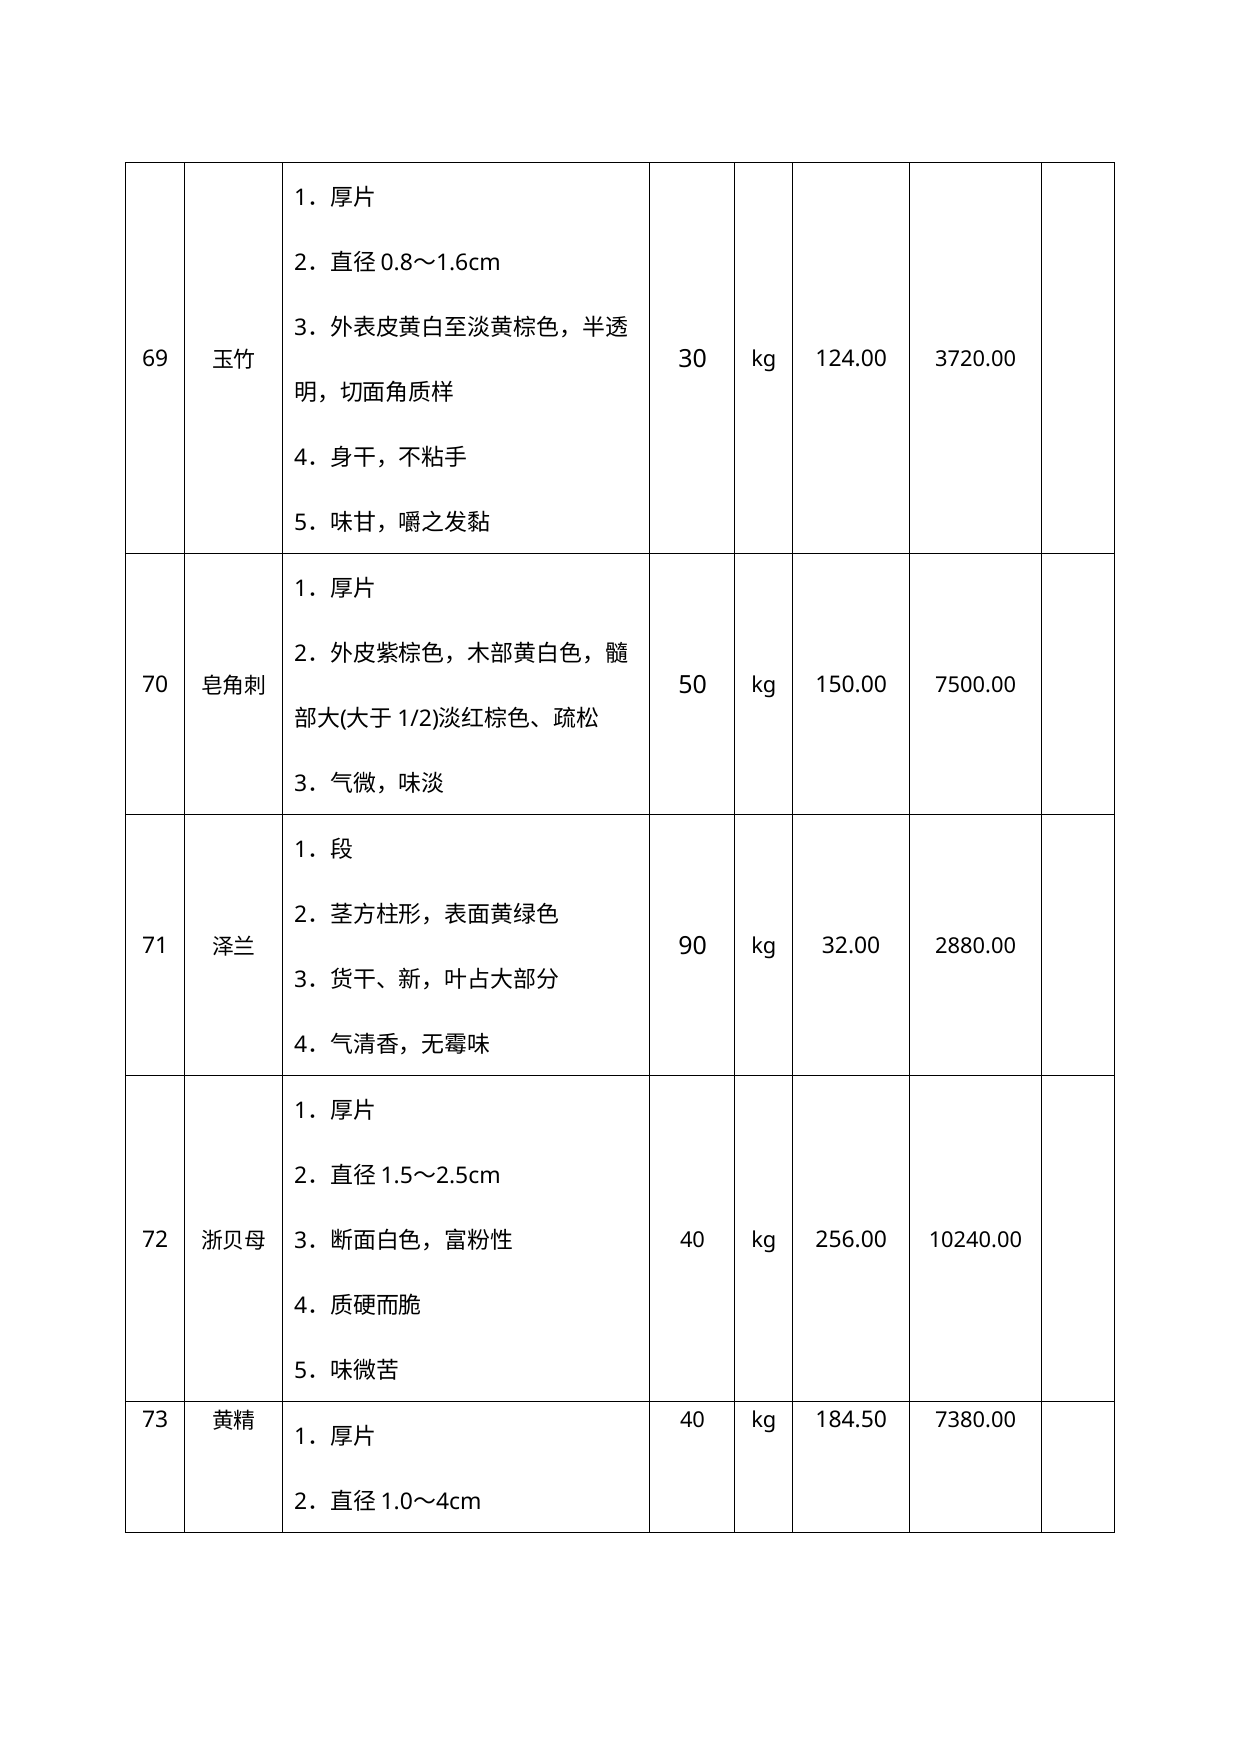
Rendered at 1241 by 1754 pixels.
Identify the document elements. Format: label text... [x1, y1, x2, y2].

table_cell [1042, 1076, 1114, 1401]
table_cell 32.00 [793, 815, 909, 1075]
table_cell 73 [126, 1402, 184, 1532]
table_cell 50 [650, 554, 734, 814]
table_cell 90 [650, 815, 734, 1075]
table_cell 1．厚片 2．直径1.5～2.5cm 3．断面白色，富粉性 4．质硬而脆 5．味微苦 [283, 1076, 649, 1401]
table_cell 184.50 [793, 1402, 909, 1532]
table_cell [1042, 163, 1114, 553]
table_cell 1．厚片 2．外皮紫棕色，木部黄白色，髓部大(大于1/2)淡红棕色、疏松 3．气微，味淡 [283, 554, 649, 814]
table_cell 黄精 [185, 1402, 282, 1532]
table_cell 3720.00 [910, 163, 1041, 553]
table_cell 71 [126, 815, 184, 1075]
table_cell [1042, 815, 1114, 1075]
table_cell 256.00 [793, 1076, 909, 1401]
table_cell 69 [126, 163, 184, 553]
table_cell kg [735, 1076, 792, 1401]
table_cell 泽兰 [185, 815, 282, 1075]
table_cell kg [735, 554, 792, 814]
table_cell 70 [126, 554, 184, 814]
table_cell 72 [126, 1076, 184, 1401]
table_cell 30 [650, 163, 734, 553]
table_cell [1042, 1402, 1114, 1532]
table_cell kg [735, 1402, 792, 1532]
table_cell kg [735, 815, 792, 1075]
table_cell 2880.00 [910, 815, 1041, 1075]
table_cell 1．厚片 2．直径0.8～1.6cm 3．外表皮黄白至淡黄棕色，半透明，切面角质样 4．身干，不粘手 5．味甘，嚼之发黏 [283, 163, 649, 553]
table_cell [1042, 554, 1114, 814]
table_cell 40 [650, 1076, 734, 1401]
table_cell 40 [650, 1402, 734, 1532]
table_cell 玉竹 [185, 163, 282, 553]
table_cell 150.00 [793, 554, 909, 814]
table_cell kg [735, 163, 792, 553]
table_cell 1．段 2．茎方柱形，表面黄绿色 3．货干、新，叶占大部分 4．气清香，无霉味 [283, 815, 649, 1075]
table_cell 7500.00 [910, 554, 1041, 814]
table_cell 皂角刺 [185, 554, 282, 814]
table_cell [283, 1402, 649, 1532]
table_cell 124.00 [793, 163, 909, 553]
table_cell 7380.00 [910, 1402, 1041, 1532]
table_cell 10240.00 [910, 1076, 1041, 1401]
table_cell 浙贝母 [185, 1076, 282, 1401]
